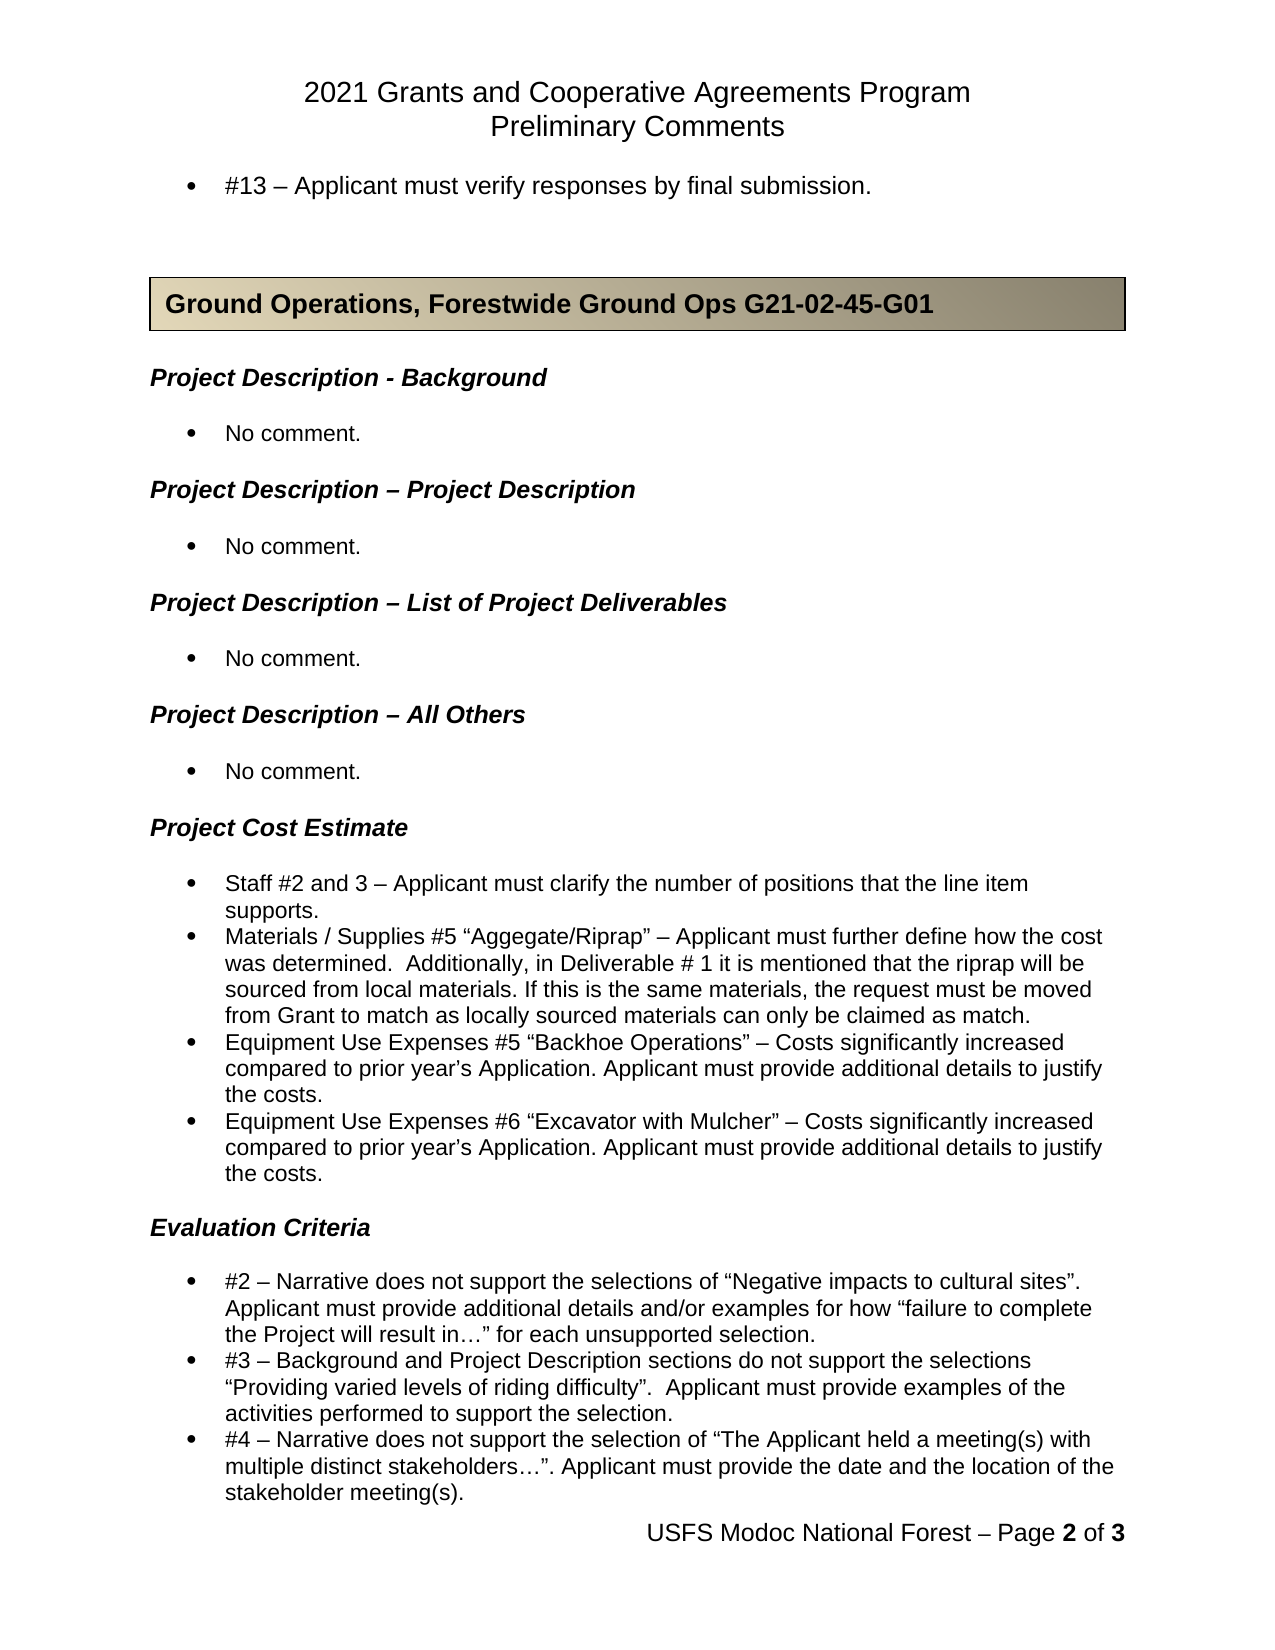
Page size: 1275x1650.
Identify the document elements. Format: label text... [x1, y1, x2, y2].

list No comment. [187, 420, 1125, 446]
list Equipment Use Expenses #5 “Backhoe Operations” – Costs significantly increased compared to prior year’s Application. Applicant must provide additional details to justify the costs. [187, 1028, 1125, 1108]
text Evaluation Criteria [150, 1213, 1125, 1242]
list No comment. [187, 533, 1125, 559]
list No comment. [187, 645, 1125, 672]
list #3 – Background and Project Description sections do not support the selections “Providing varied levels of riding difficulty”. Applicant must provide examples of the activities performed to support the selection. [187, 1347, 1125, 1426]
list #13 – Applicant must verify responses by final submission. [187, 171, 1125, 199]
list #2 – Narrative does not support the selections of “Negative impacts to cultural sites”. Applicant must provide additional details and/or examples for how “failure to complete the Project will result in…” for each unsupported selection. [187, 1268, 1125, 1347]
text Project Description – Project Description [150, 475, 1125, 504]
text Project Description - Background [150, 362, 1125, 391]
list Materials / Supplies #5 “Aggegate/Riprap” – Applicant must further define how the cost was determined. Additionally, in Deliverable # 1 it is mentioned that the riprap will be sourced from local materials. If this is the same materials, the request must be moved from Grant to match as locally sourced materials can only be claimed as match. [187, 923, 1125, 1028]
text Project Cost Estimate [150, 813, 1125, 842]
list #4 – Narrative does not support the selection of “The Applicant held a meeting(s) with multiple distinct stakeholders…”. Applicant must provide the date and the location of the stakeholder meeting(s). [187, 1426, 1125, 1505]
list Staff #2 and 3 – Applicant must clarify the number of positions that the line item supports. [187, 870, 1125, 923]
text Project Description – All Others [150, 700, 1125, 729]
list Equipment Use Expenses #6 “Excavator with Mulcher” – Costs significantly increased compared to prior year’s Application. Applicant must provide additional details to justify the costs. [187, 1108, 1125, 1187]
list No comment. [187, 758, 1125, 784]
text Project Description – List of Project Deliverables [150, 588, 1125, 616]
